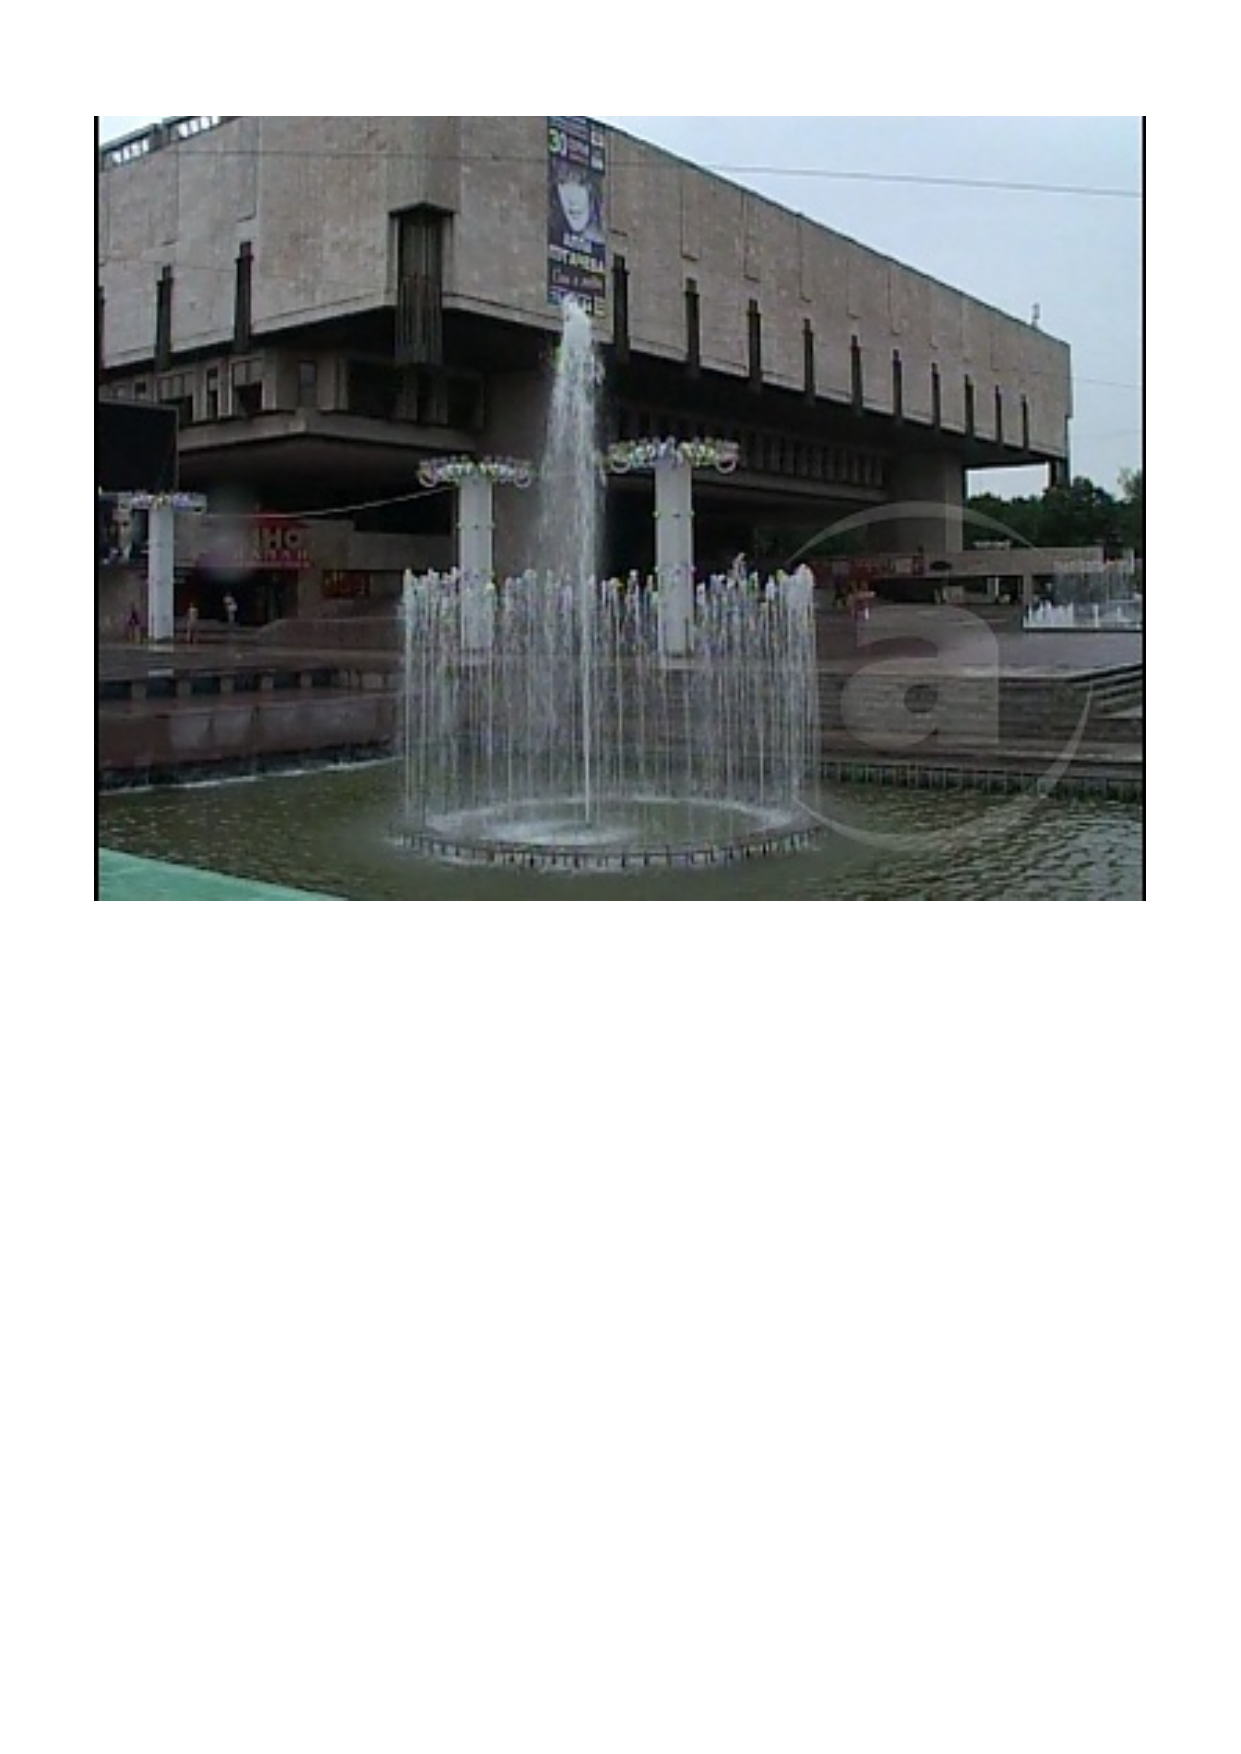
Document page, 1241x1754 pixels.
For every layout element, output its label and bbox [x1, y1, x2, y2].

picture [94, 116, 1146, 901]
